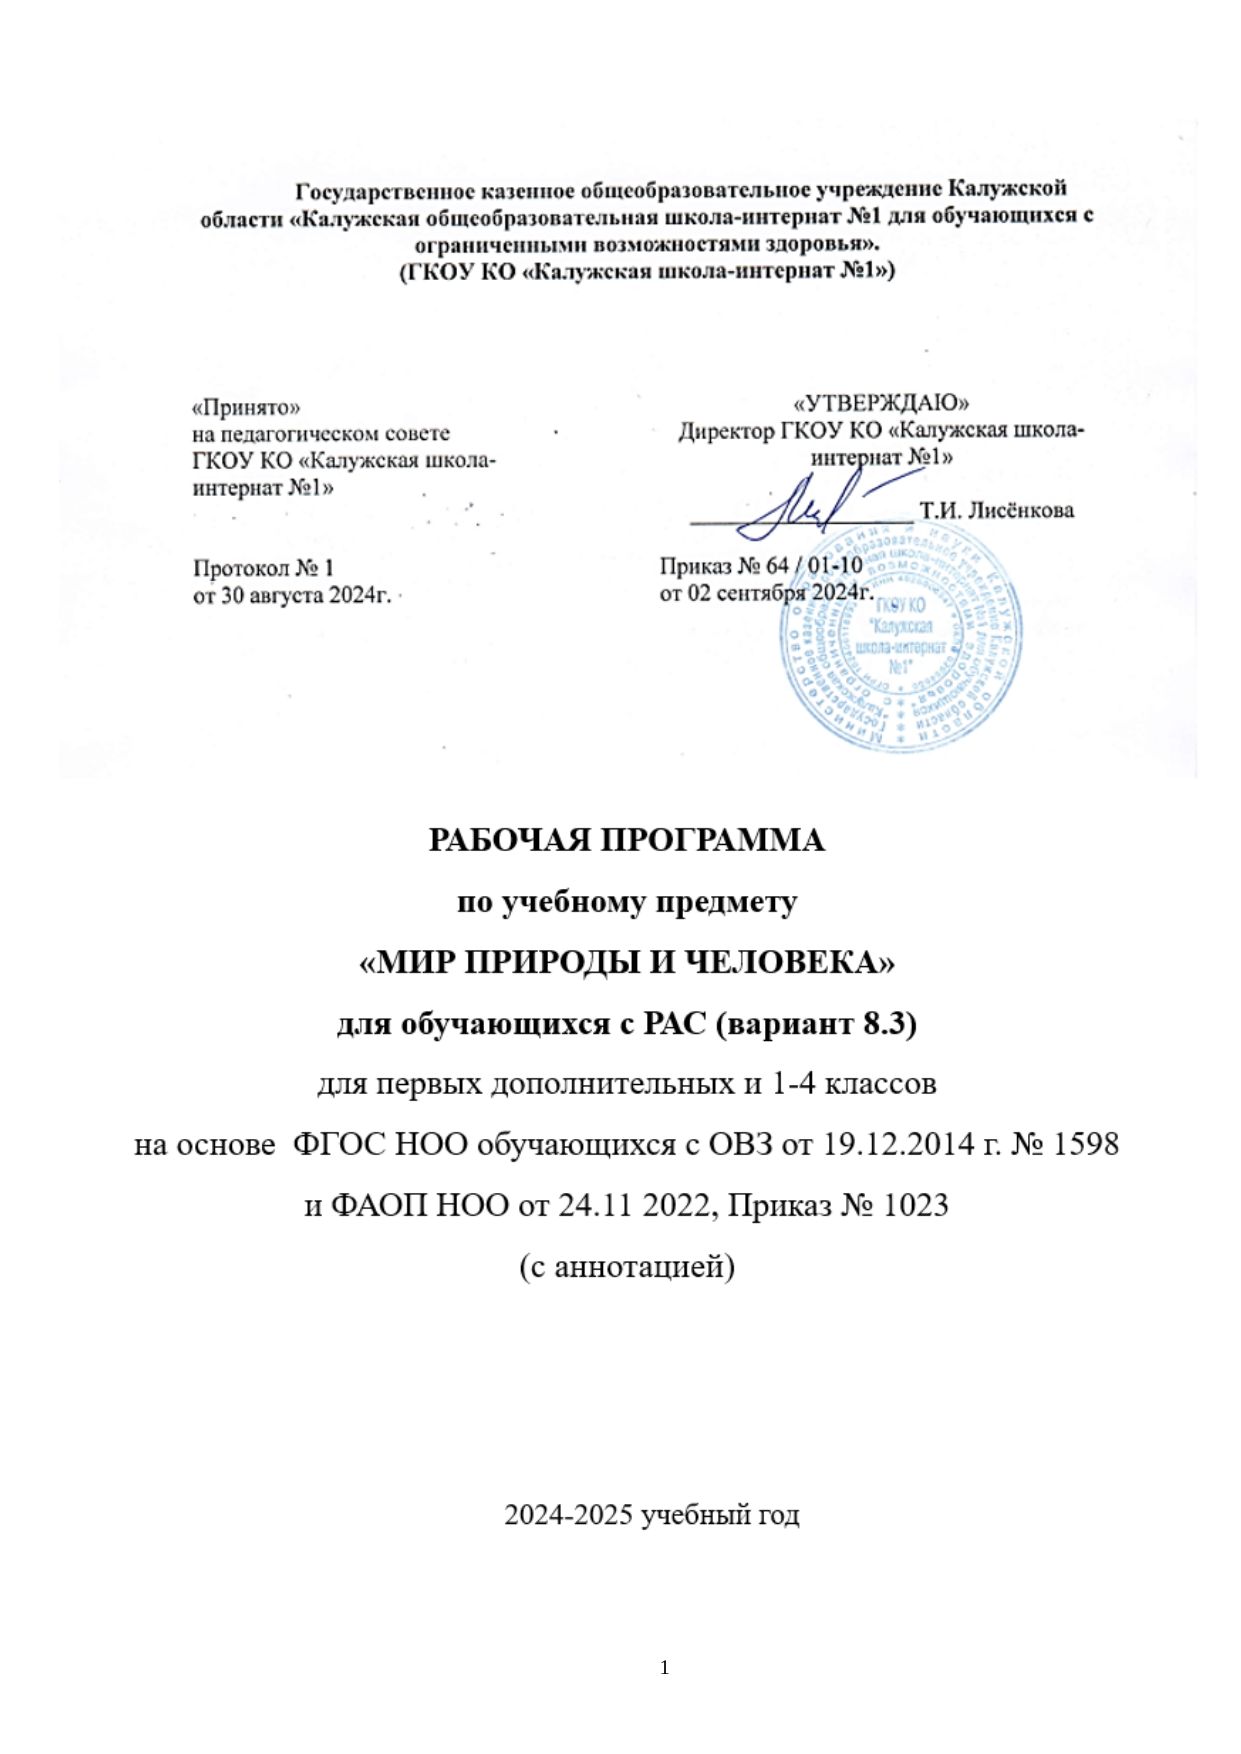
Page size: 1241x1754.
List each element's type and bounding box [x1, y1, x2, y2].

picture [59, 118, 1199, 1636]
